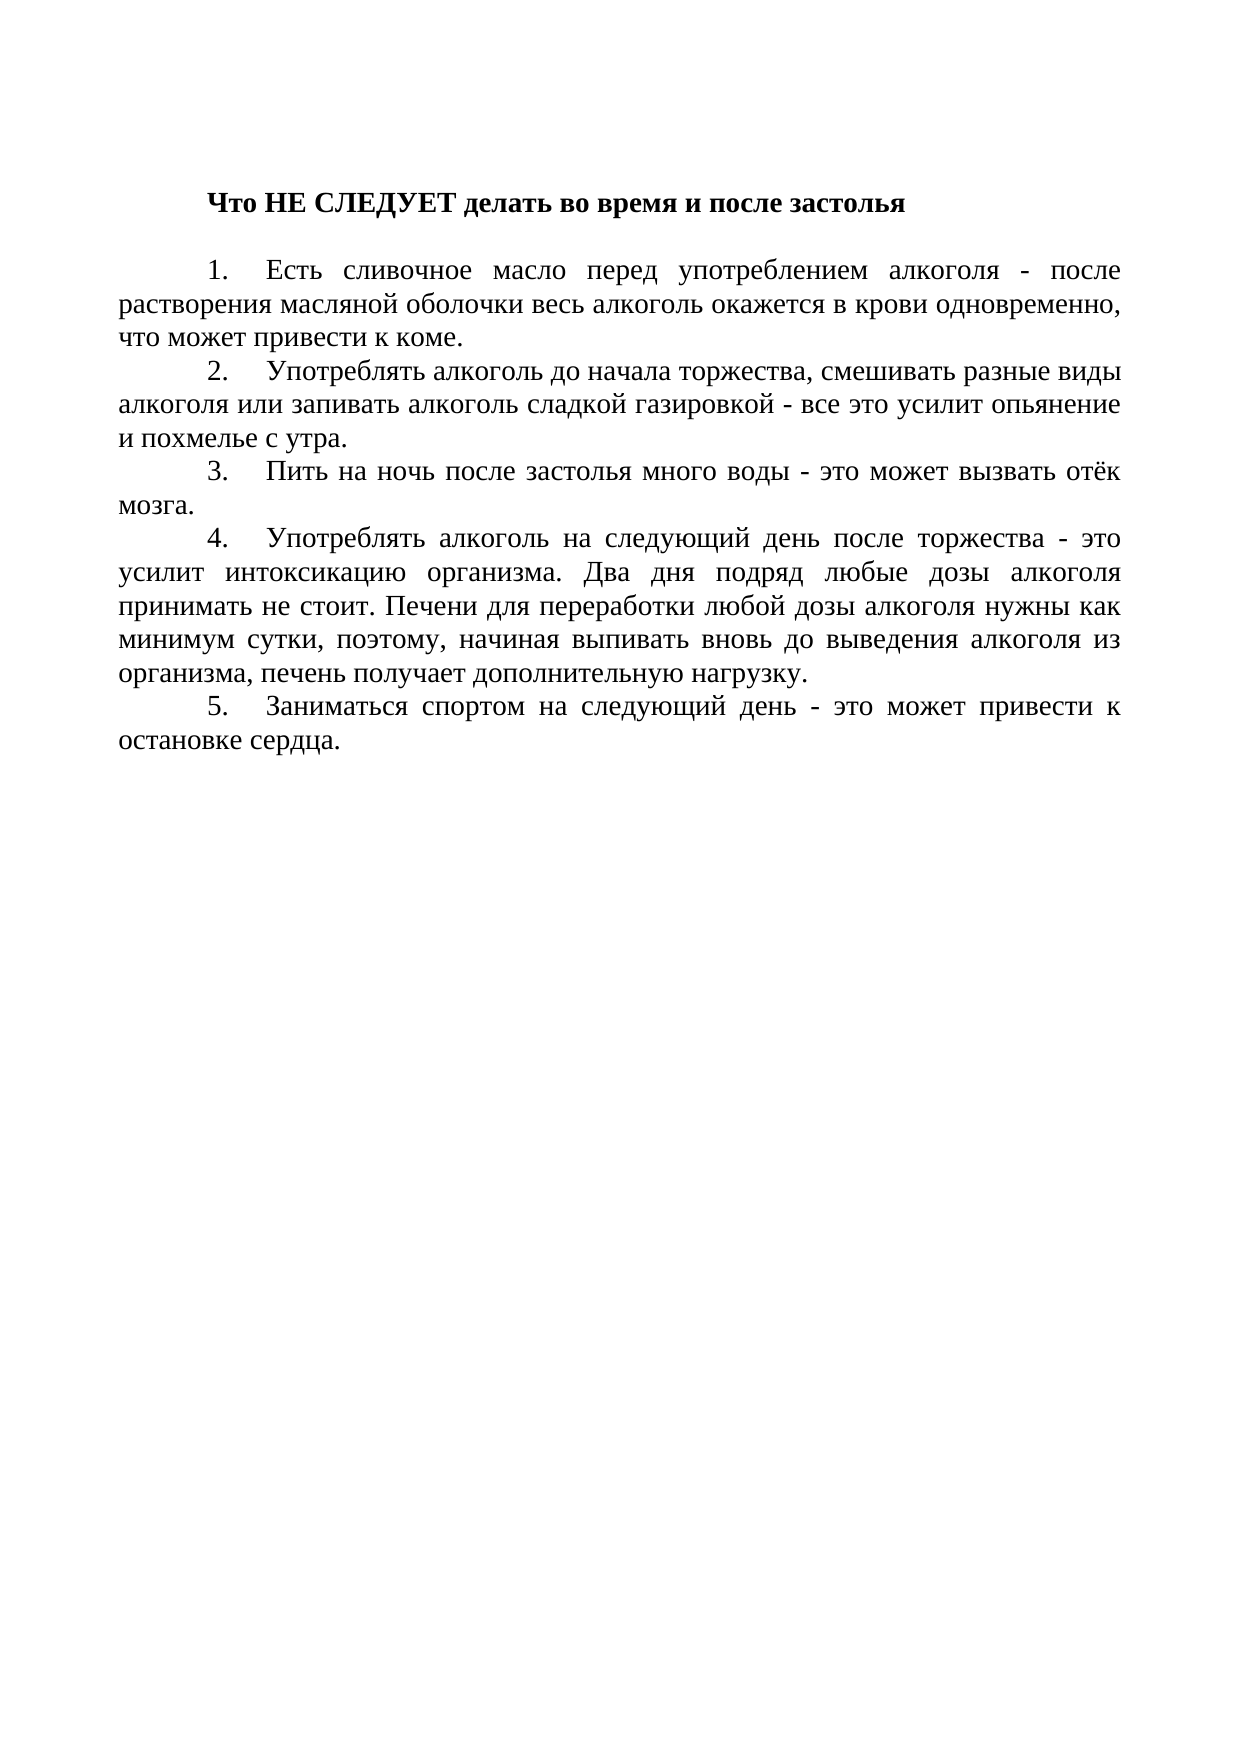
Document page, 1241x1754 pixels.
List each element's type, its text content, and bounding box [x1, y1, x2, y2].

list Пить на ночь после застолья много воды - это может вызвать отёк мозга. [118, 453, 1122, 521]
list Употреблять алкоголь до начала торжества, смешивать разные виды алкоголя или запивать алкоголь сладкой газировкой - все это усилит опьянение и похмелье с утра. [118, 353, 1122, 453]
list Употреблять алкоголь на следующий день после торжества - это усилит интоксикацию организма. Два дня подряд любые дозы алкоголя принимать не стоит. Печени для переработки любой дозы алкоголя нужны как минимум сутки, поэтому, начиная выпивать вновь до выведения алкоголя из организма, печень получает дополнительную нагрузку. [118, 521, 1122, 688]
list Есть сливочное масло перед употреблением алкоголя - после растворения масляной оболочки весь алкоголь окажется в крови одновременно, что может привести к коме. [118, 252, 1122, 353]
text Что НЕ СЛЕДУЕТ делать во время и после застолья [118, 185, 1122, 219]
list Заниматься спортом на следующий день - это может привести к остановке сердца. [118, 688, 1122, 755]
